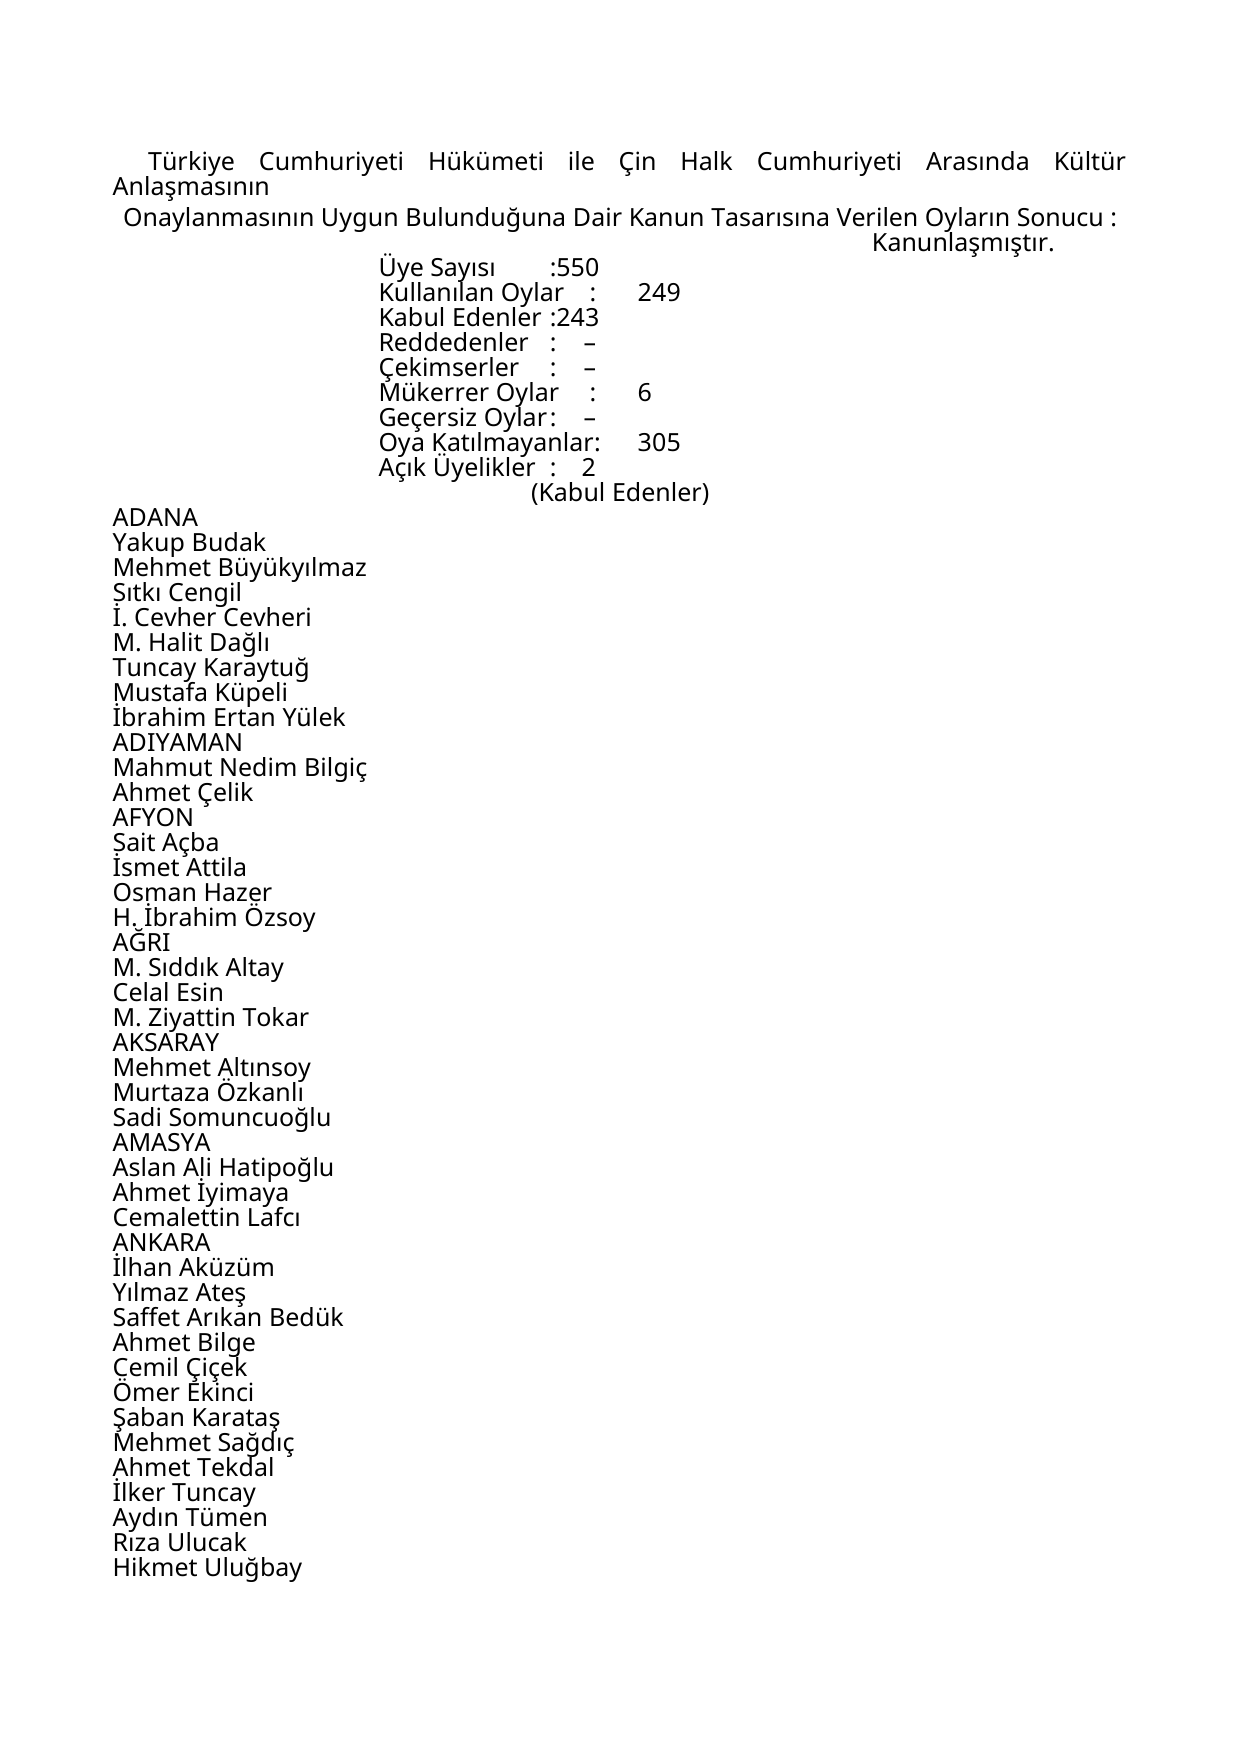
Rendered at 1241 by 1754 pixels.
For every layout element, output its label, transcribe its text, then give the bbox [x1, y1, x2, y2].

text Sait Açba [112, 831, 1128, 856]
text İlker Tuncay [112, 1481, 1128, 1506]
text Yılmaz Ateş [112, 1281, 1128, 1306]
text Ahmet Bilge [112, 1331, 1128, 1356]
text AMASYA [112, 1131, 1128, 1156]
text Çekimserler : – [112, 356, 1128, 381]
text Ömer Ekinci [112, 1381, 1128, 1406]
text (Kabul Edenler) [112, 481, 1128, 506]
text İbrahim Ertan Yülek [112, 706, 1128, 731]
text Cemalettin Lafcı [112, 1206, 1128, 1231]
text İlhan Aküzüm [112, 1256, 1128, 1281]
text Oya Katılmayanlar : 305 [112, 431, 1128, 456]
text Mehmet Altınsoy [112, 1056, 1128, 1081]
text M. Halit Dağlı [112, 631, 1128, 656]
text Mehmet Sağdıç [112, 1431, 1128, 1456]
text Ahmet Çelik [112, 781, 1128, 806]
text Murtaza Özkanlı [112, 1081, 1128, 1106]
text Celal Esin [112, 981, 1128, 1006]
text Saffet Arıkan Bedük [112, 1306, 1128, 1331]
text Onaylanmasının Uygun Bulunduğuna Dair Kanun Tasarısına Verilen Oyların Sonucu : [112, 206, 1128, 231]
text Osman Hazer [112, 881, 1128, 906]
text AĞRI [112, 931, 1128, 956]
text Cemil Çiçek [112, 1356, 1128, 1381]
text Mükerrer Oylar : 6 [112, 381, 1128, 406]
text Açık Üyelikler : 2 [112, 456, 1128, 481]
text Kullanılan Oylar : 249 [112, 281, 1128, 306]
text Reddedenler : – [112, 331, 1128, 356]
text H. İbrahim Özsoy [112, 906, 1128, 931]
text İ. Cevher Cevheri [112, 606, 1128, 631]
text Şaban Karataş [112, 1406, 1128, 1431]
text Ahmet İyimaya [112, 1181, 1128, 1206]
text Hikmet Uluğbay [112, 1556, 1128, 1581]
text ANKARA [112, 1231, 1128, 1256]
text Sadi Somuncuoğlu [112, 1106, 1128, 1131]
text Sıtkı Cengil [112, 581, 1128, 606]
text Aslan Ali Hatipoğlu [112, 1156, 1128, 1181]
text Yakup Budak [112, 531, 1128, 556]
text Mehmet Büyükyılmaz [112, 556, 1128, 581]
text AFYON [112, 806, 1128, 831]
text İsmet Attila [112, 856, 1128, 881]
text Tuncay Karaytuğ [112, 656, 1128, 681]
text Mustafa Küpeli [112, 681, 1128, 706]
text Kanunlaşmıştır. [112, 231, 1128, 256]
text Mahmut Nedim Bilgiç [112, 756, 1128, 781]
text Türkiye Cumhuriyeti Hükümeti ile Çin Halk Cumhuriyeti Arasında Kültür Anlaşmasının [112, 150, 1128, 200]
text AKSARAY [112, 1031, 1128, 1056]
text Ahmet Tekdal [112, 1456, 1128, 1481]
text ADANA [112, 506, 1128, 531]
text Kabul Edenler : 243 [112, 306, 1128, 331]
text Üye Sayısı : 550 [112, 256, 1128, 281]
text Rıza Ulucak [112, 1531, 1128, 1556]
text ADIYAMAN [112, 731, 1128, 756]
text M. Sıddık Altay [112, 956, 1128, 981]
text Aydın Tümen [112, 1506, 1128, 1531]
text Geçersiz Oylar : – [112, 406, 1128, 431]
text M. Ziyattin Tokar [112, 1006, 1128, 1031]
